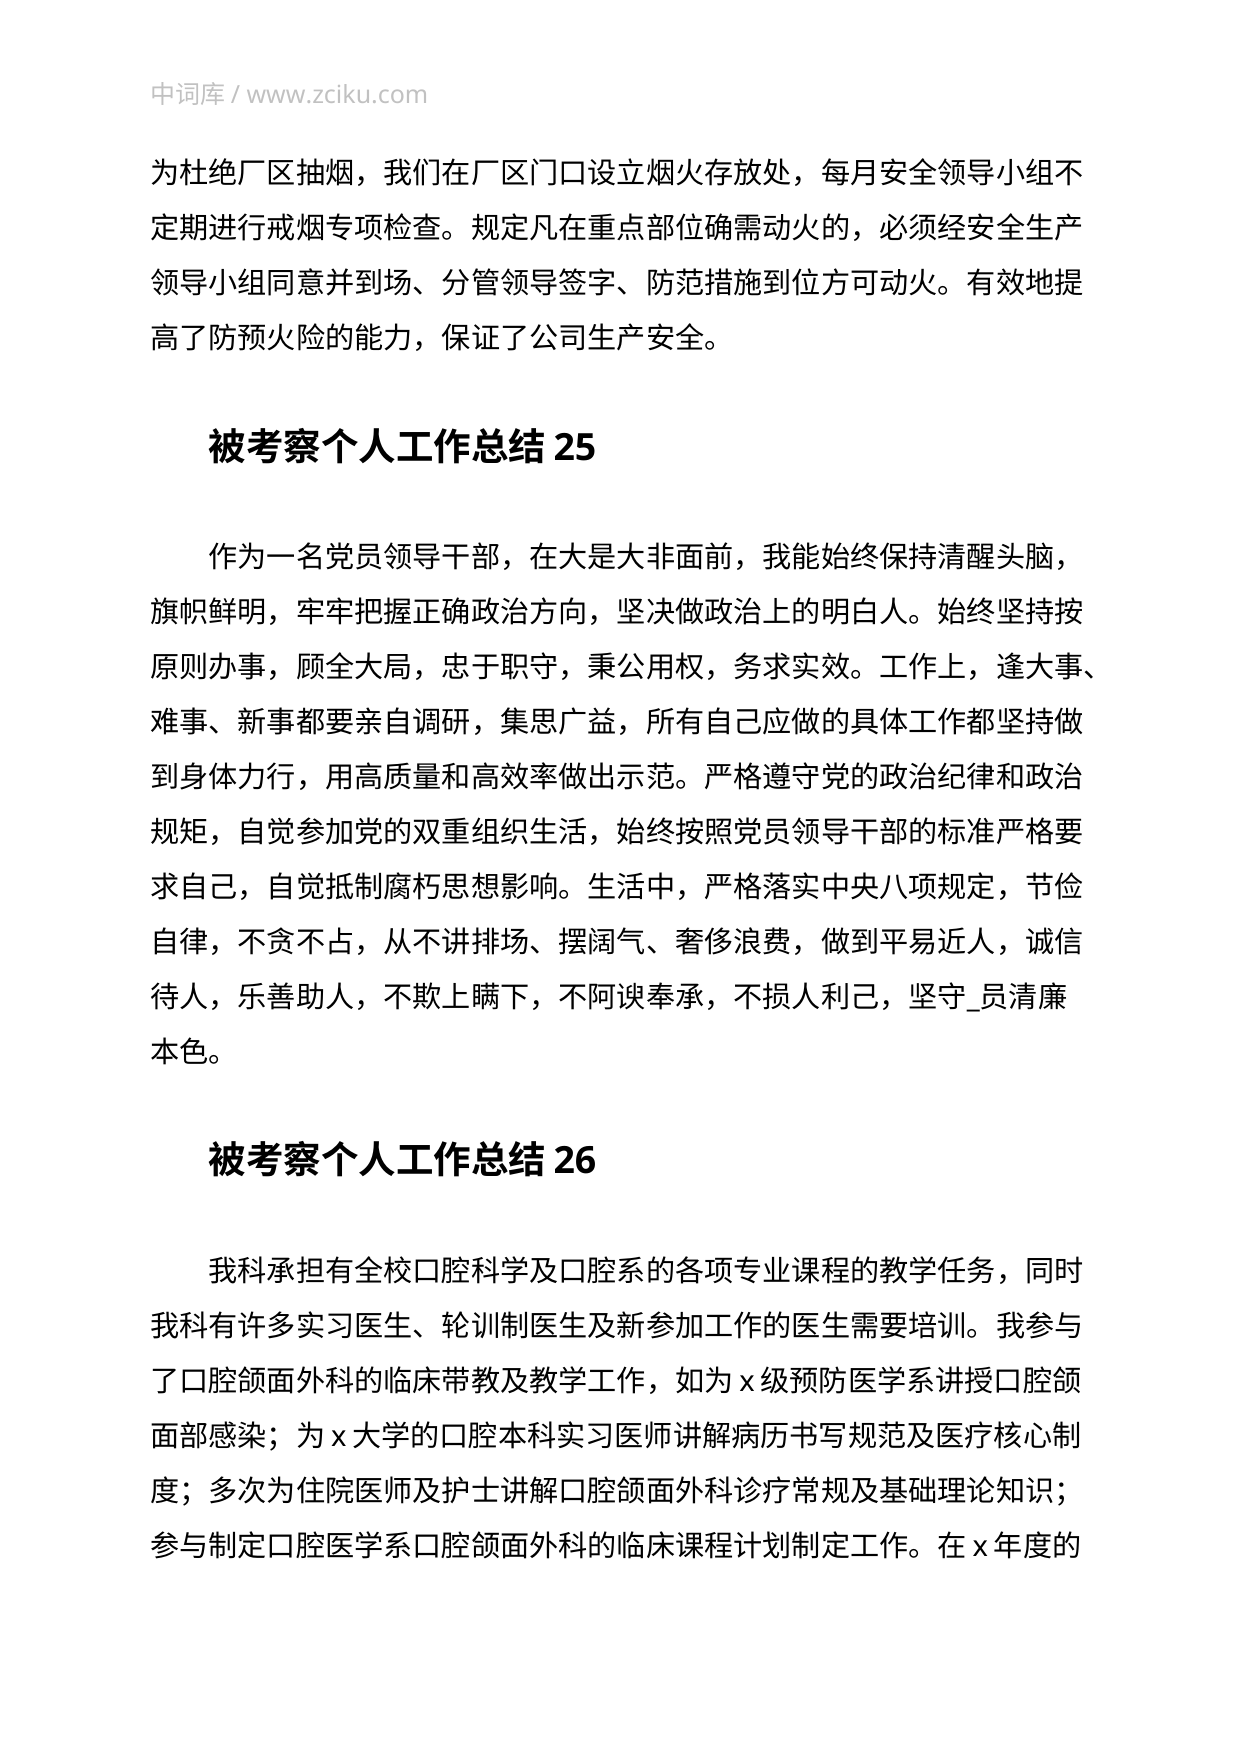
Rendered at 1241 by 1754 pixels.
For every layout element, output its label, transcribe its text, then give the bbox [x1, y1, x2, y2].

text 作为一名党员领导干部，在大是大非面前，我能始终保持清醒头脑，旗帜鲜明，牢牢把握正确政治方向，坚决做政治上的明白人。始终坚持按原则办事，顾全大局，忠于职守，秉公用权，务求实效。工作上，逢大事、难事、新事都要亲自调研，集思广益，所有自己应做的具体工作都坚持做到身体力行，用高质量和高效率做出示范。严格遵守党的政治纪律和政治规矩，自觉参加党的双重组织生活，始终按照党员领导干部的标准严格要求自己，自觉抵制腐朽思想影响。生活中，严格落实中央八项规定，节俭自律，不贪不占，从不讲排场、摆阔气、奢侈浪费，做到平易近人，诚信待人，乐善助人，不欺上瞒下，不阿谀奉承，不损人利己，坚守_员清廉本色。 [150, 534, 1090, 1071]
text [150, 150, 1090, 357]
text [150, 1248, 1090, 1565]
text 被考察个人工作总结26 [150, 1130, 1090, 1184]
text 被考察个人工作总结25 [150, 416, 1090, 471]
